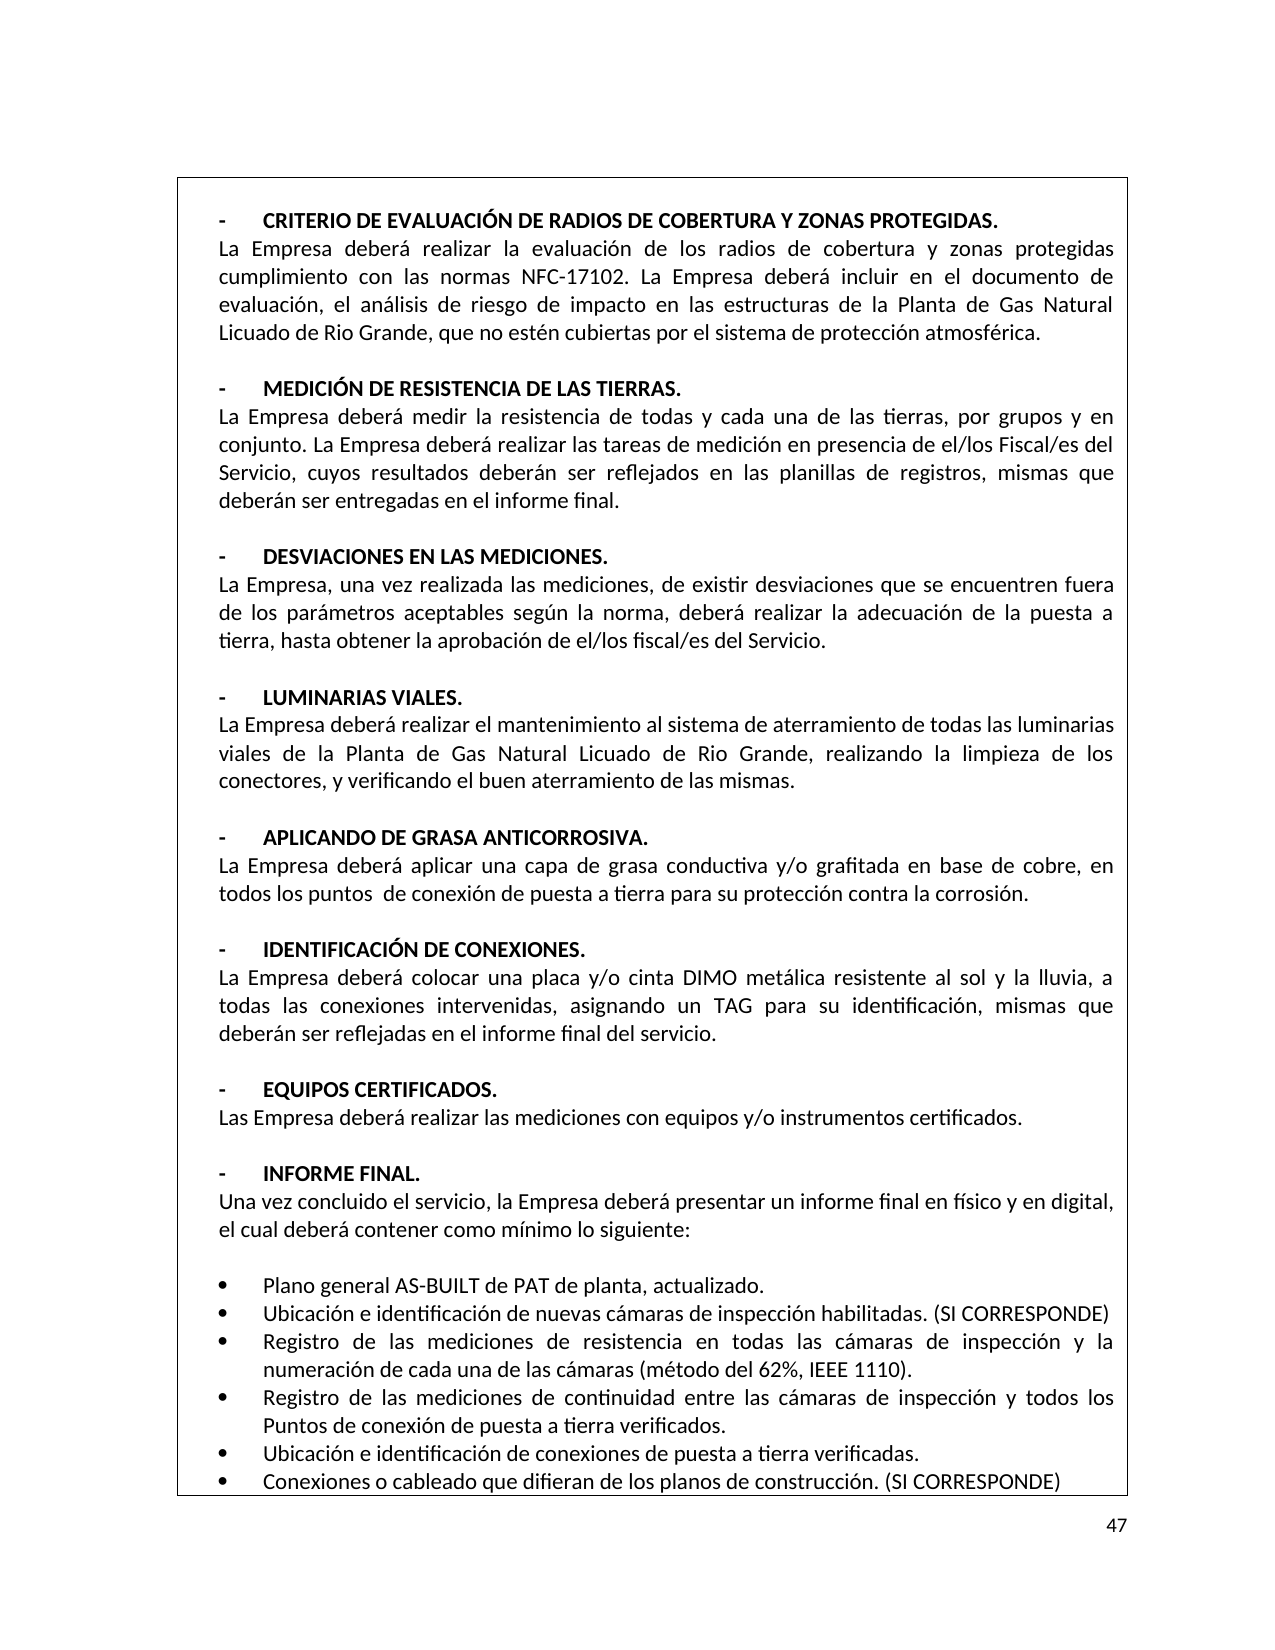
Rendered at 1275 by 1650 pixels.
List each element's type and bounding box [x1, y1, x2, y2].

table_cell [178, 178, 1127, 1495]
